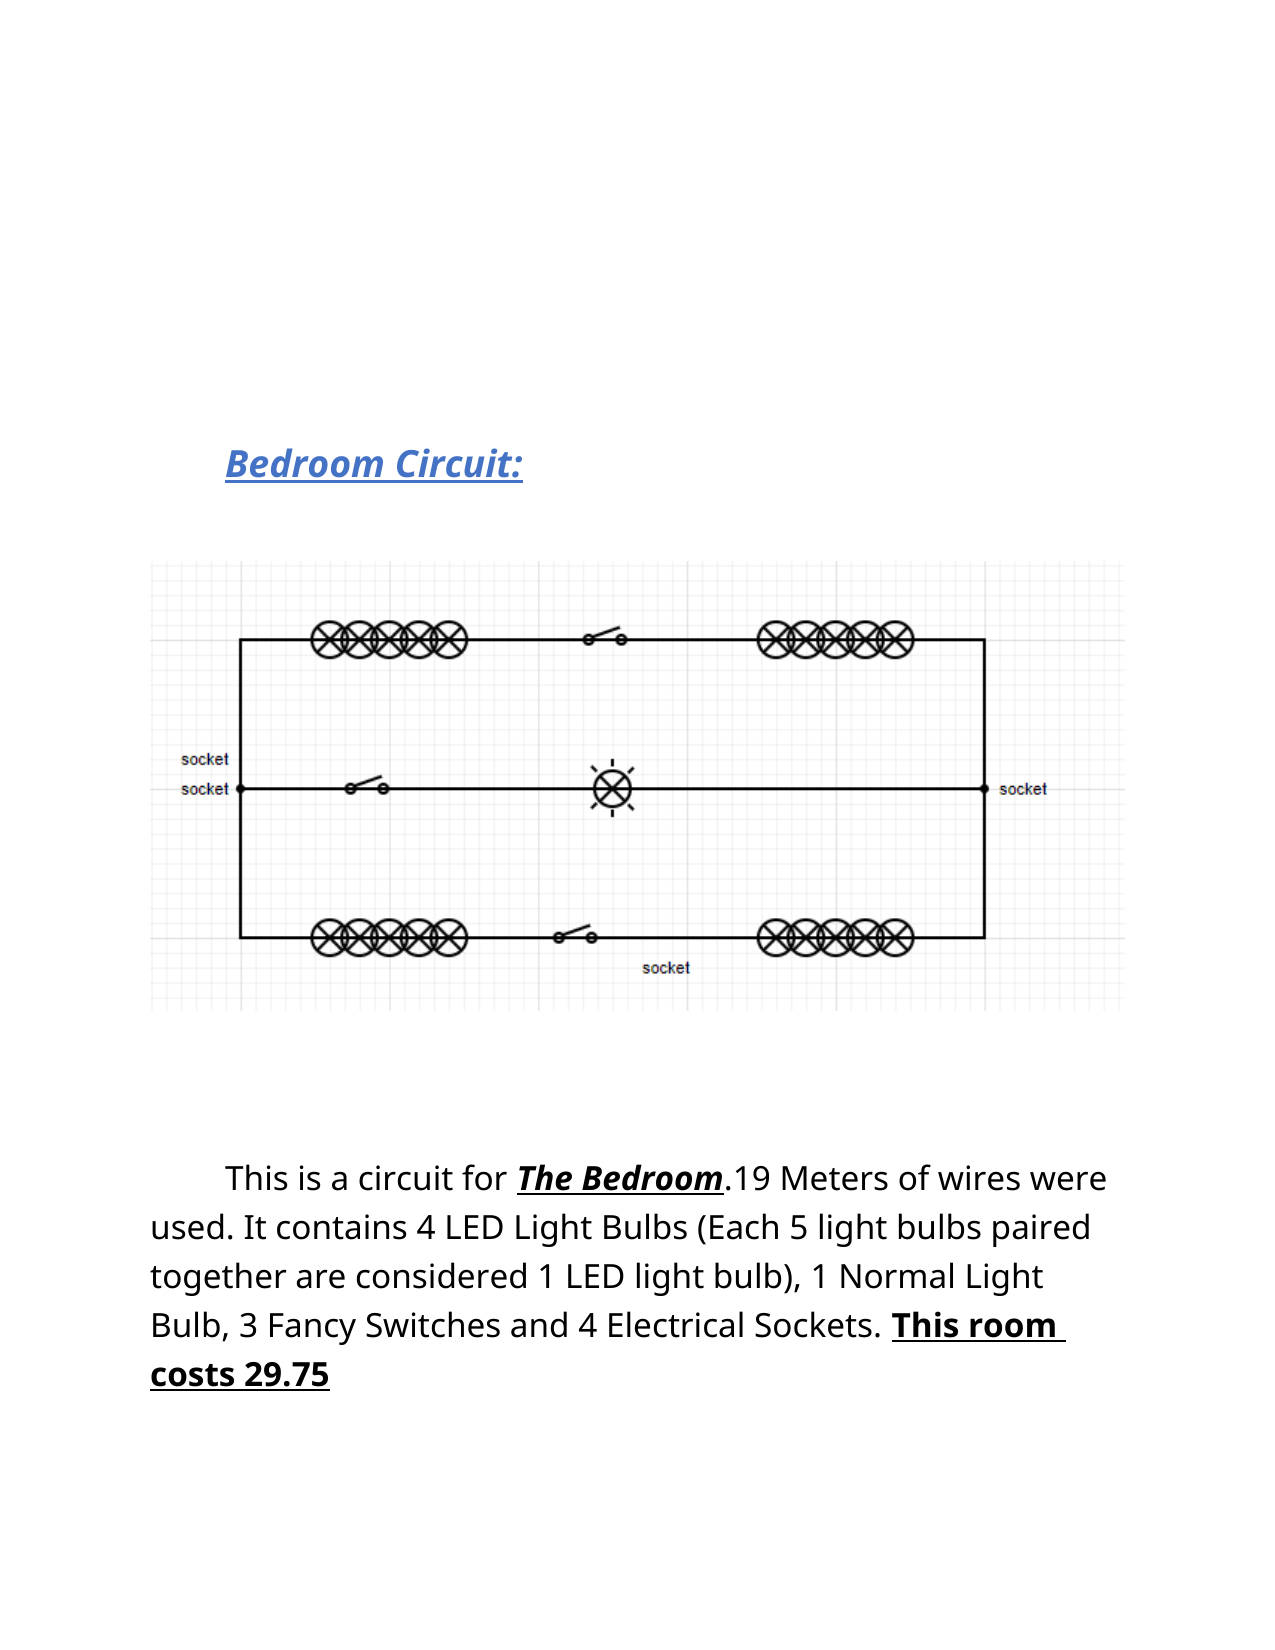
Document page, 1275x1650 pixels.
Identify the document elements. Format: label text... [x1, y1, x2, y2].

picture [150, 561, 1125, 1011]
text This is a circuit for The Bedroom.19 Meters of wires were used. It contains 4 LED Light Bulbs (Each 5 light bulbs paired together are considered 1 LED light bulb), 1 Normal Light Bulb, 3 Fancy Switches and 4 Electrical Sockets. This room costs 29.75 [150, 1155, 1125, 1396]
text Bedroom Circuit: [150, 437, 1125, 488]
